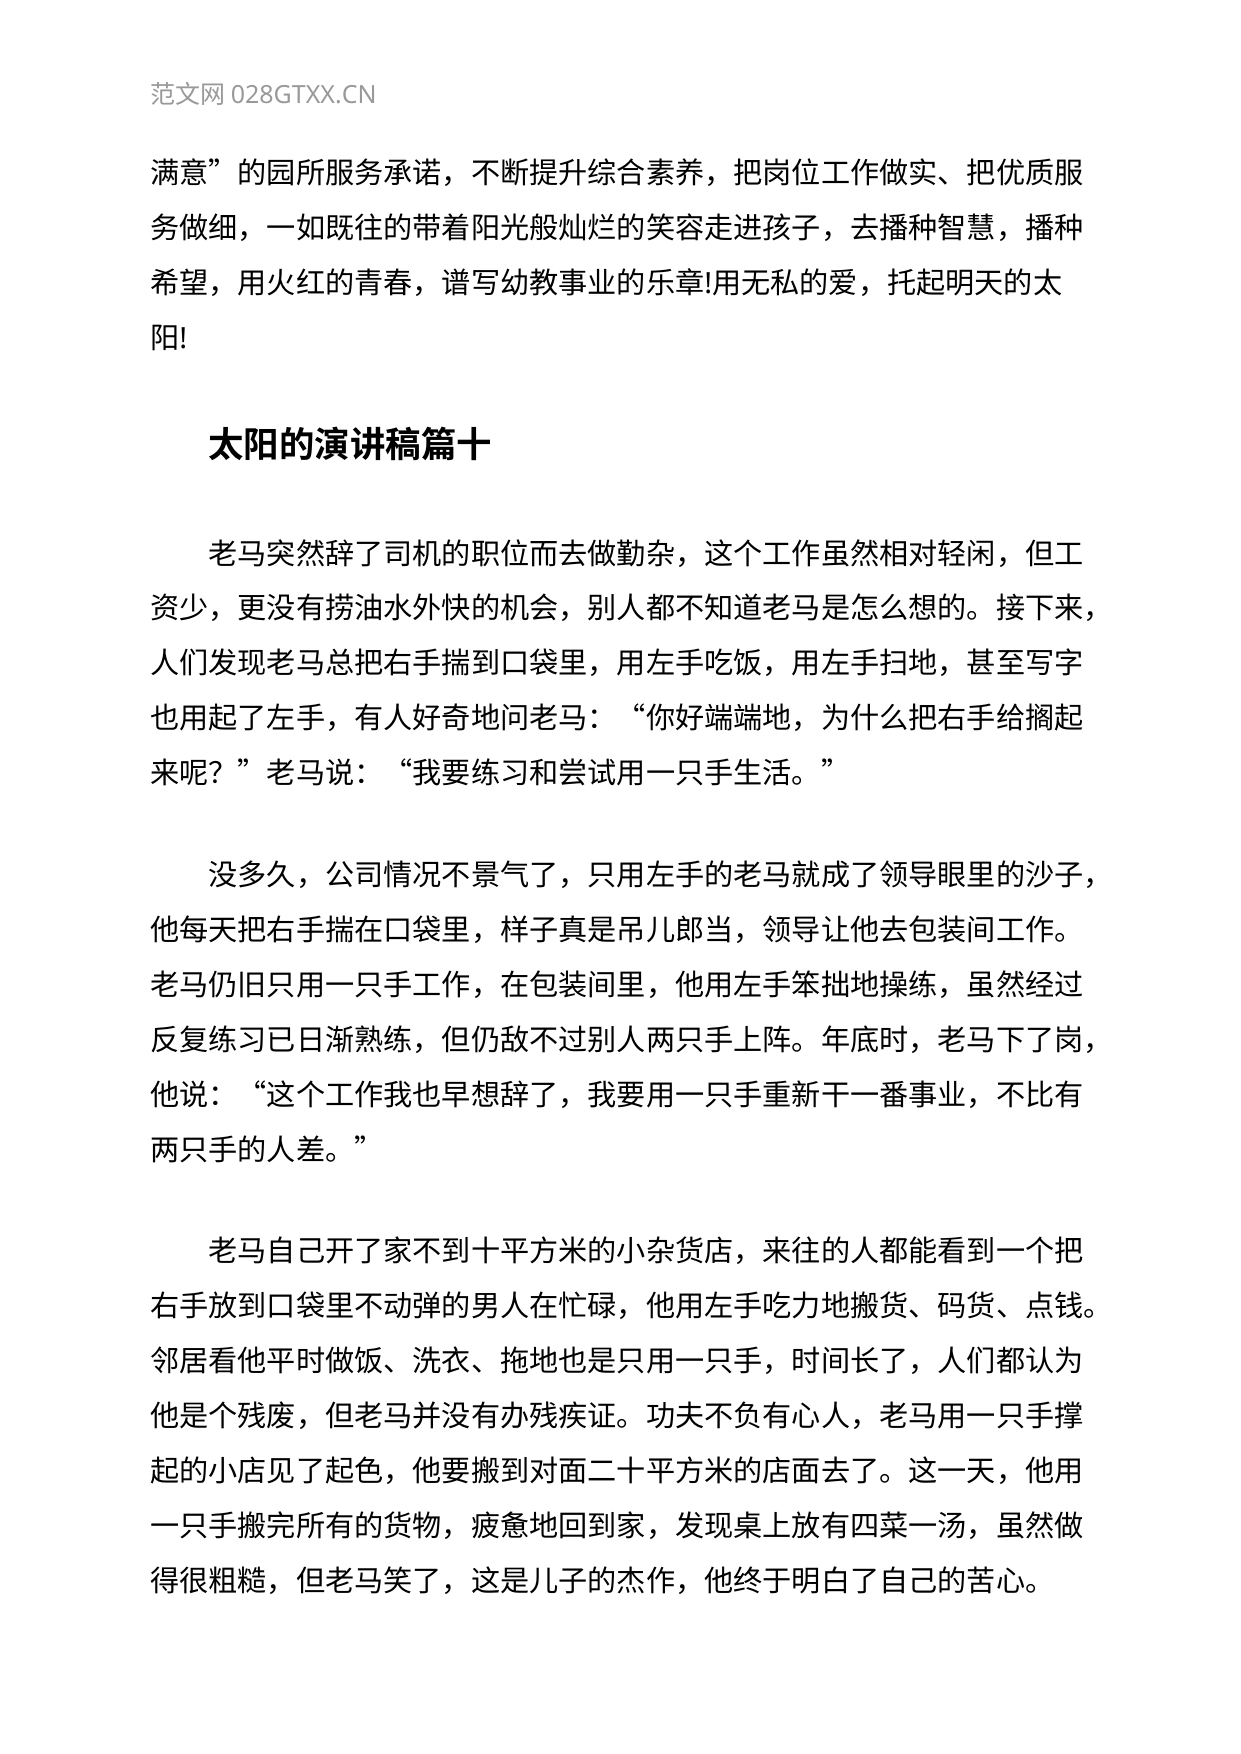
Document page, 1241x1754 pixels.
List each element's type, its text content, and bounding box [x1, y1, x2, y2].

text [150, 150, 1090, 357]
text 没多久，公司情况不景气了，只用左手的老马就成了领导眼里的沙子，他每天把右手揣在口袋里，样子真是吊儿郎当，领导让他去包装间工作。老马仍旧只用一只手工作，在包装间里，他用左手笨拙地操练，虽然经过反复练习已日渐熟练，但仍敌不过别人两只手上阵。年底时，老马下了岗，他说：“这个工作我也早想辞了，我要用一只手重新干一番事业，不比有两只手的人差。” [150, 852, 1090, 1168]
text 老马自己开了家不到十平方米的小杂货店，来往的人都能看到一个把右手放到口袋里不动弹的男人在忙碌，他用左手吃力地搬货、码货、点钱。邻居看他平时做饭、洗衣、拖地也是只用一只手，时间长了，人们都认为他是个残废，但老马并没有办残疾证。功夫不负有心人，老马用一只手撑起的小店见了起色，他要搬到对面二十平方米的店面去了。这一天，他用一只手搬完所有的货物，疲惫地回到家，发现桌上放有四菜一汤，虽然做得很粗糙，但老马笑了，这是儿子的杰作，他终于明白了自己的苦心。 [150, 1228, 1090, 1599]
text 太阳的演讲稿篇十 [150, 417, 1090, 468]
text 老马突然辞了司机的职位而去做勤杂，这个工作虽然相对轻闲，但工资少，更没有捞油水外快的机会，别人都不知道老马是怎么想的。接下来，人们发现老马总把右手揣到口袋里，用左手吃饭，用左手扫地，甚至写字也用起了左手，有人好奇地问老马：“你好端端地，为什么把右手给搁起来呢？”老马说：“我要练习和尝试用一只手生活。” [150, 530, 1090, 792]
